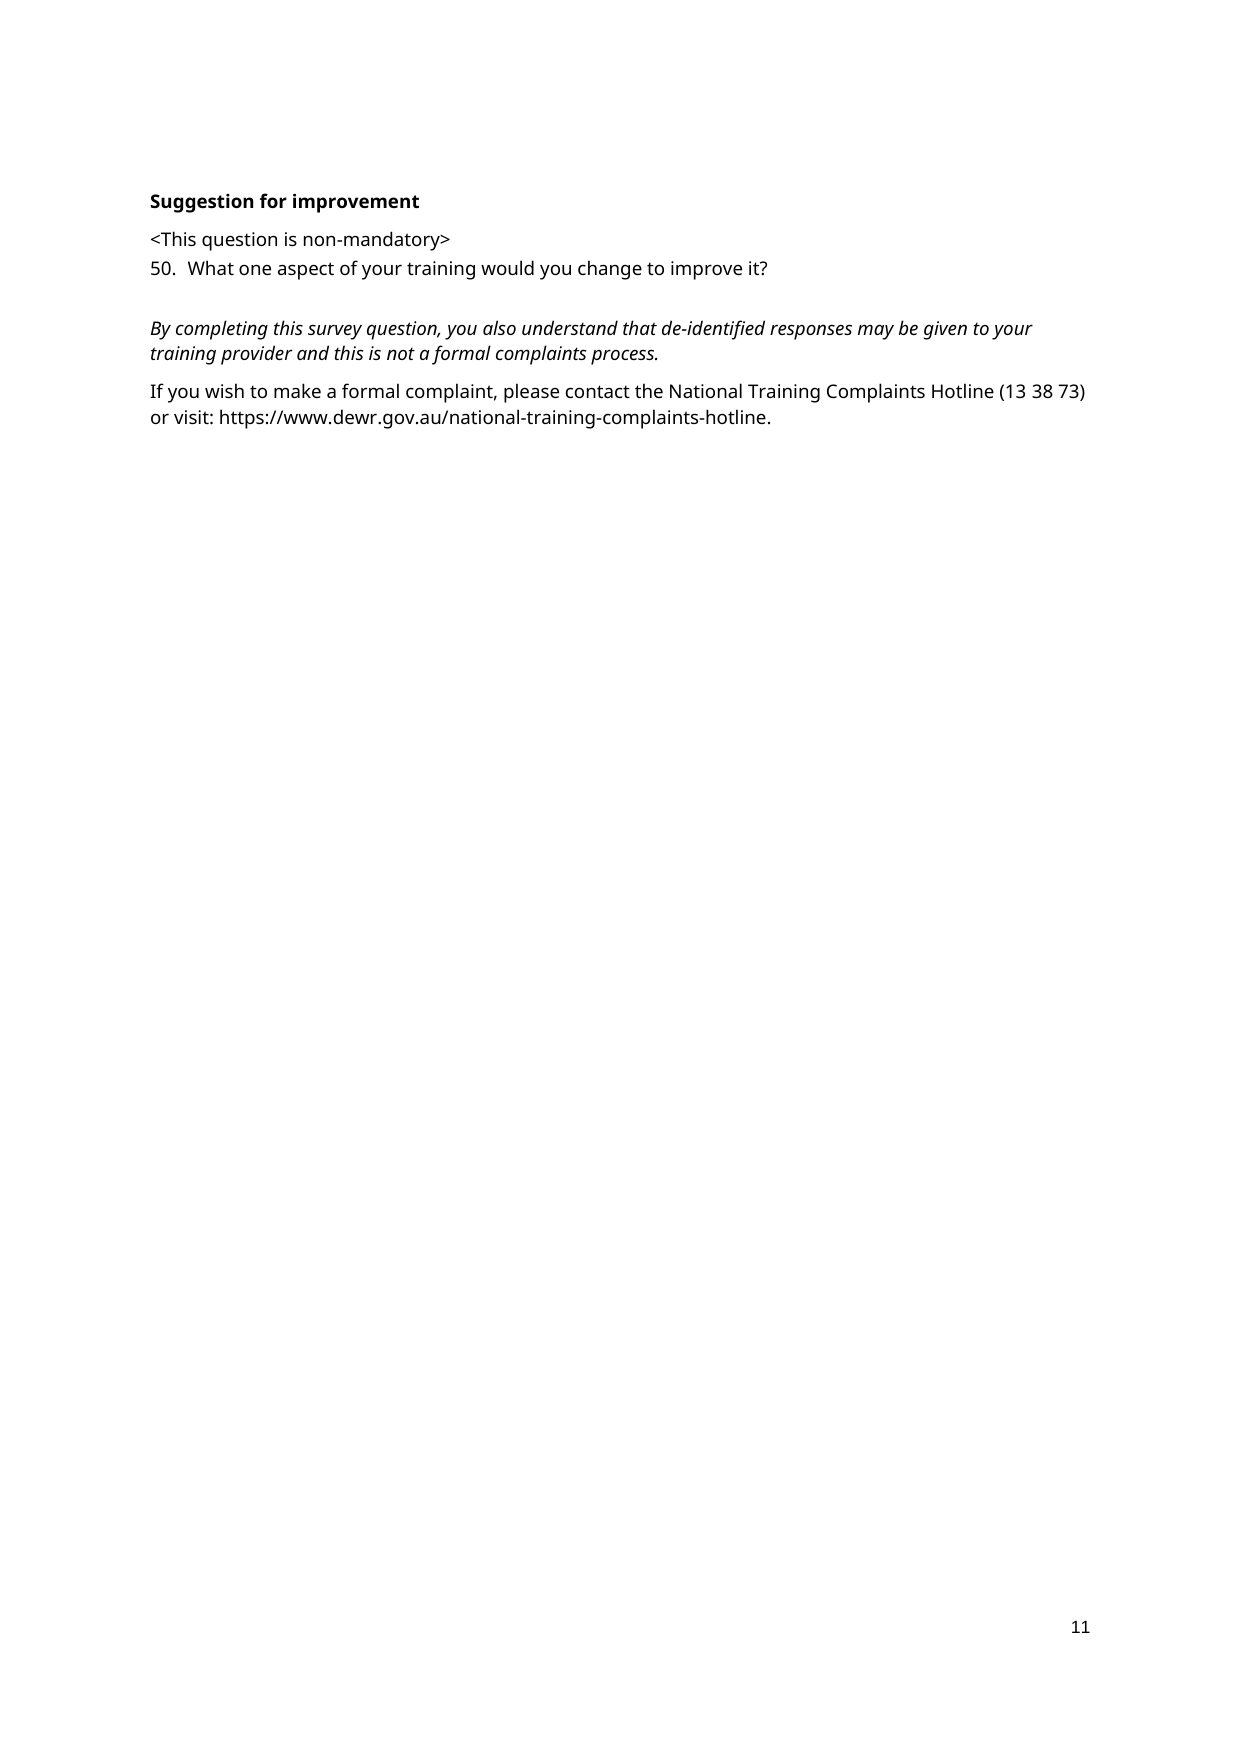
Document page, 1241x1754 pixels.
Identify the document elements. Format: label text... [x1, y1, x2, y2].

text Suggestion for improvement [128, 188, 1090, 213]
list If you wish to make a formal complaint, please contact the National Training Complaints Hotline (13 38 73) or visit: https://www.dewr.gov.au/national-training-complaints-hotline. [150, 379, 1090, 430]
list What one aspect of your training would you change to improve it? [150, 256, 1090, 281]
list By completing this survey question, you also understand that de-identified responses may be given to your training provider and this is not a formal complaints process. [150, 315, 1090, 366]
list <This question is non-mandatory> [150, 226, 1090, 252]
